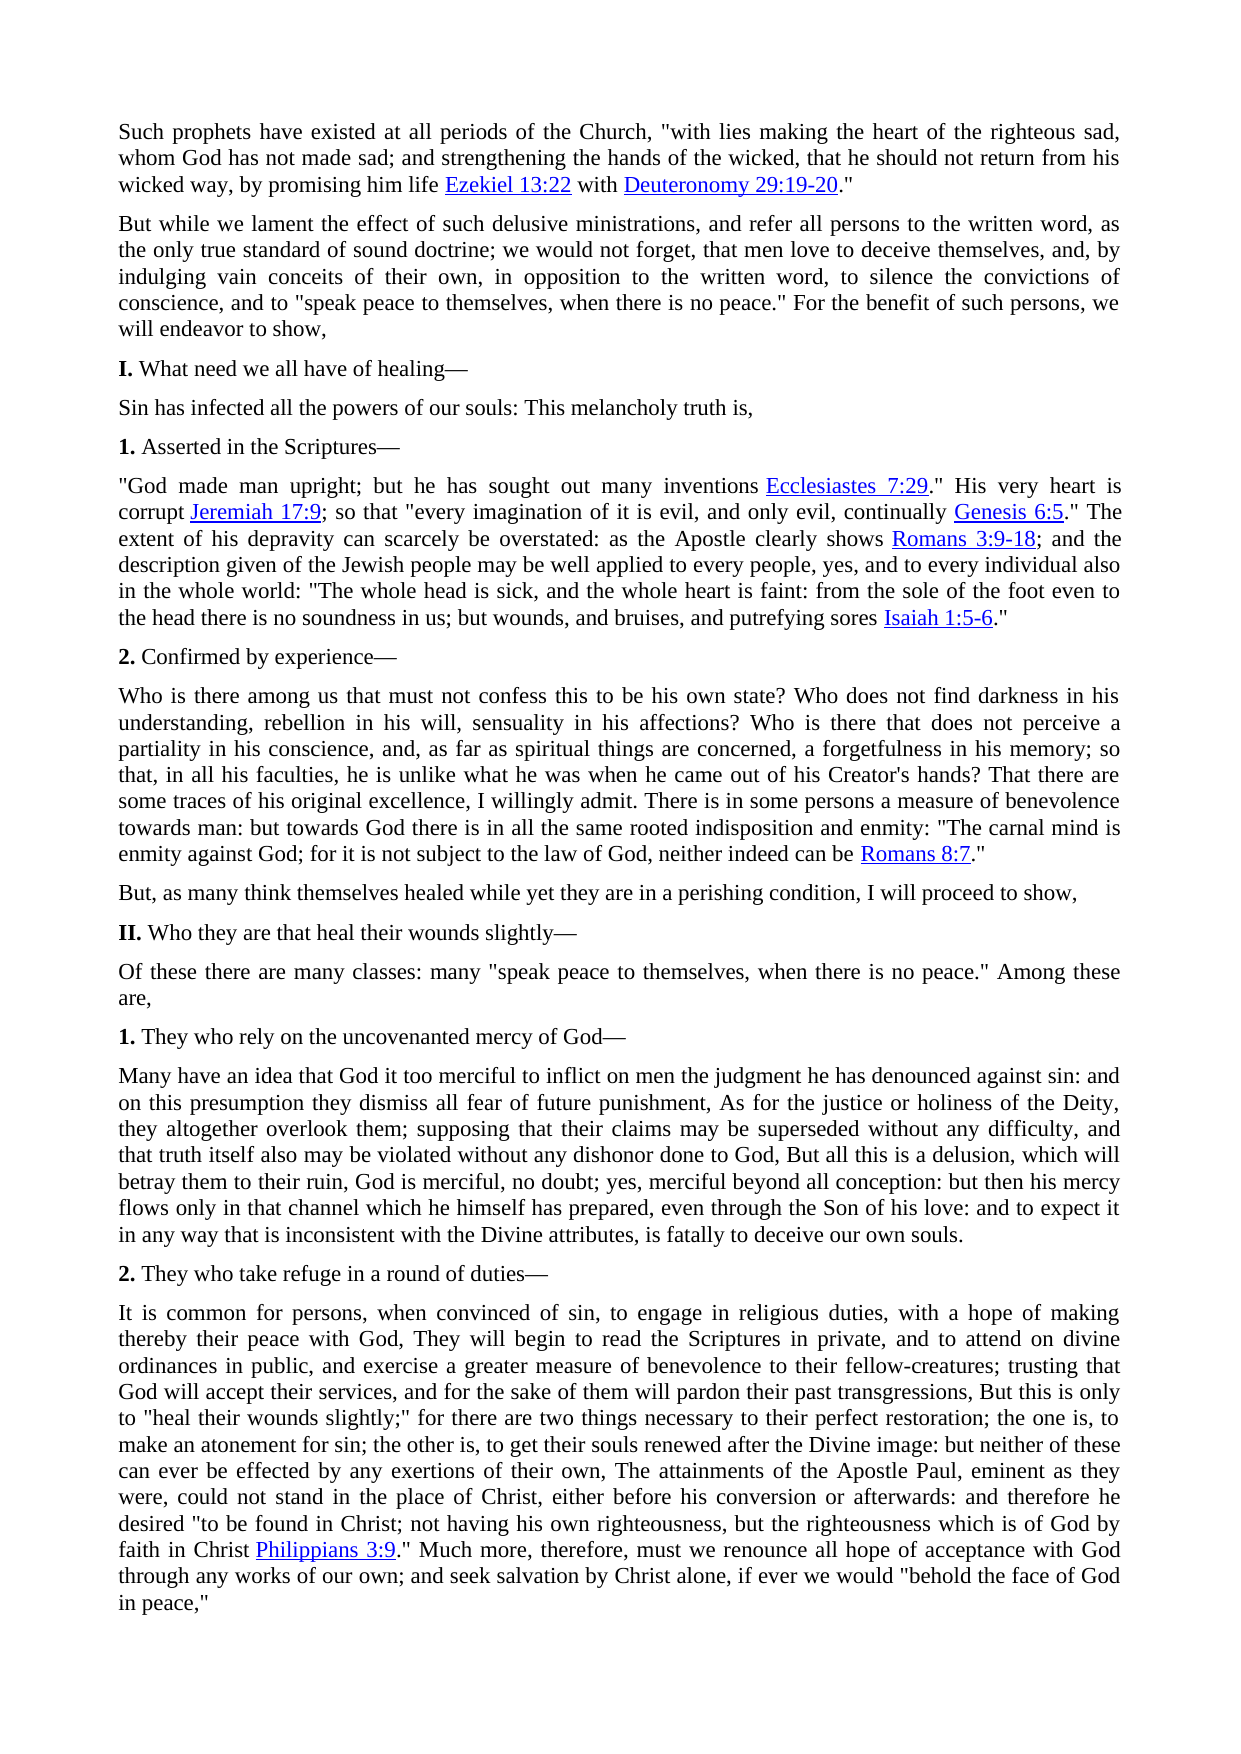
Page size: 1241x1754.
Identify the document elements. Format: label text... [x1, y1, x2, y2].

text II. Who they are that heal their wounds slightly— [118, 919, 1122, 945]
text Such prophets have existed at all periods of the Church, "with lies making the heart of the righteous sad, whom God has not made sad; and strengthening the hands of the wicked, that he should not return from his wicked way, by promising him life Ezekiel 13:22 with Deuteronomy 29:19-20." [118, 118, 1122, 197]
text Who is there among us that must not confess this to be his own state? Who does not find darkness in his understanding, rebellion in his will, sensuality in his affections? Who is there that does not perceive a partiality in his conscience, and, as far as spiritual things are concerned, a forgetfulness in his memory; so that, in all his faculties, he is unlike what he was when he came out of his Creator's hands? That there are some traces of his original excellence, I willingly admit. There is in some persons a measure of benevolence towards man: but towards God there is in all the same rooted indisposition and enmity: "The carnal mind is enmity against God; for it is not subject to the law of God, neither indeed can be Romans 8:7." [118, 682, 1122, 867]
text 2. They who take refuge in a round of duties— [118, 1260, 1122, 1286]
text But, as many think themselves healed while yet they are in a perishing condition, I will proceed to show, [118, 879, 1122, 906]
text Of these there are many classes: many "speak peace to themselves, when there is no peace." Among these are, [118, 958, 1122, 1011]
text 1. Asserted in the Scriptures— [118, 433, 1122, 459]
text 2. Confirmed by experience— [118, 643, 1122, 669]
text Sin has infected all the powers of our souls: This melancholy truth is, [118, 394, 1122, 420]
text "God made man upright; but he has sought out many inventions Ecclesiastes 7:29." His very heart is corrupt Jeremiah 17:9; so that "every imagination of it is evil, and only evil, continually Genesis 6:5." The extent of his depravity can scarcely be overstated: as the Apostle clearly shows Romans 3:9-18; and the description given of the Jewish people may be well applied to every people, yes, and to every individual also in the whole world: "The whole head is sick, and the whole heart is faint: from the sole of the foot even to the head there is no soundness in us; but wounds, and bruises, and putrefying sores Isaiah 1:5-6." [118, 472, 1122, 630]
text I. What need we all have of healing— [118, 354, 1122, 381]
text Many have an idea that God it too merciful to inflict on men the judgment he has denounced against sin: and on this presumption they dismiss all fear of future punishment, As for the justice or holiness of the Deity, they altogether overlook them; supposing that their claims may be superseded without any difficulty, and that truth itself also may be violated without any dishonor done to God, But all this is a delusion, which will betray them to their ruin, God is merciful, no doubt; yes, merciful beyond all conception: but then his mercy flows only in that channel which he himself has prepared, even through the Son of his love: and to expect it in any way that is inconsistent with the Divine attributes, is fatally to deceive our own souls. [118, 1062, 1122, 1247]
text It is common for persons, when convinced of sin, to engage in religious duties, with a hope of making thereby their peace with God, They will begin to read the Scriptures in private, and to attend on divine ordinances in public, and exercise a greater measure of benevolence to their fellow-creatures; trusting that God will accept their services, and for the sake of them will pardon their past transgressions, But this is only to "heal their wounds slightly;" for there are two things necessary to their perfect restoration; the one is, to make an atonement for sin; the other is, to get their souls renewed after the Divine image: but neither of these can ever be effected by any exertions of their own, The attainments of the Apostle Paul, eminent as they were, could not stand in the place of Christ, either before his conversion or afterwards: and therefore he desired "to be found in Christ; not having his own righteousness, but the righteousness which is of God by faith in Christ Philippians 3:9." Much more, therefore, must we renounce all hope of acceptance with God through any works of our own; and seek salvation by Christ alone, if ever we would "behold the face of God in peace," [118, 1299, 1122, 1615]
text 1. They who rely on the uncovenanted mercy of God— [118, 1023, 1122, 1050]
text But while we lament the effect of such delusive ministrations, and refer all persons to the written word, as the only true standard of sound doctrine; we would not forget, that men love to deceive themselves, and, by indulging vain conceits of their own, in opposition to the written word, to silence the convictions of conscience, and to "speak peace to themselves, when there is no peace." For the benefit of such persons, we will endeavor to show, [118, 210, 1122, 342]
